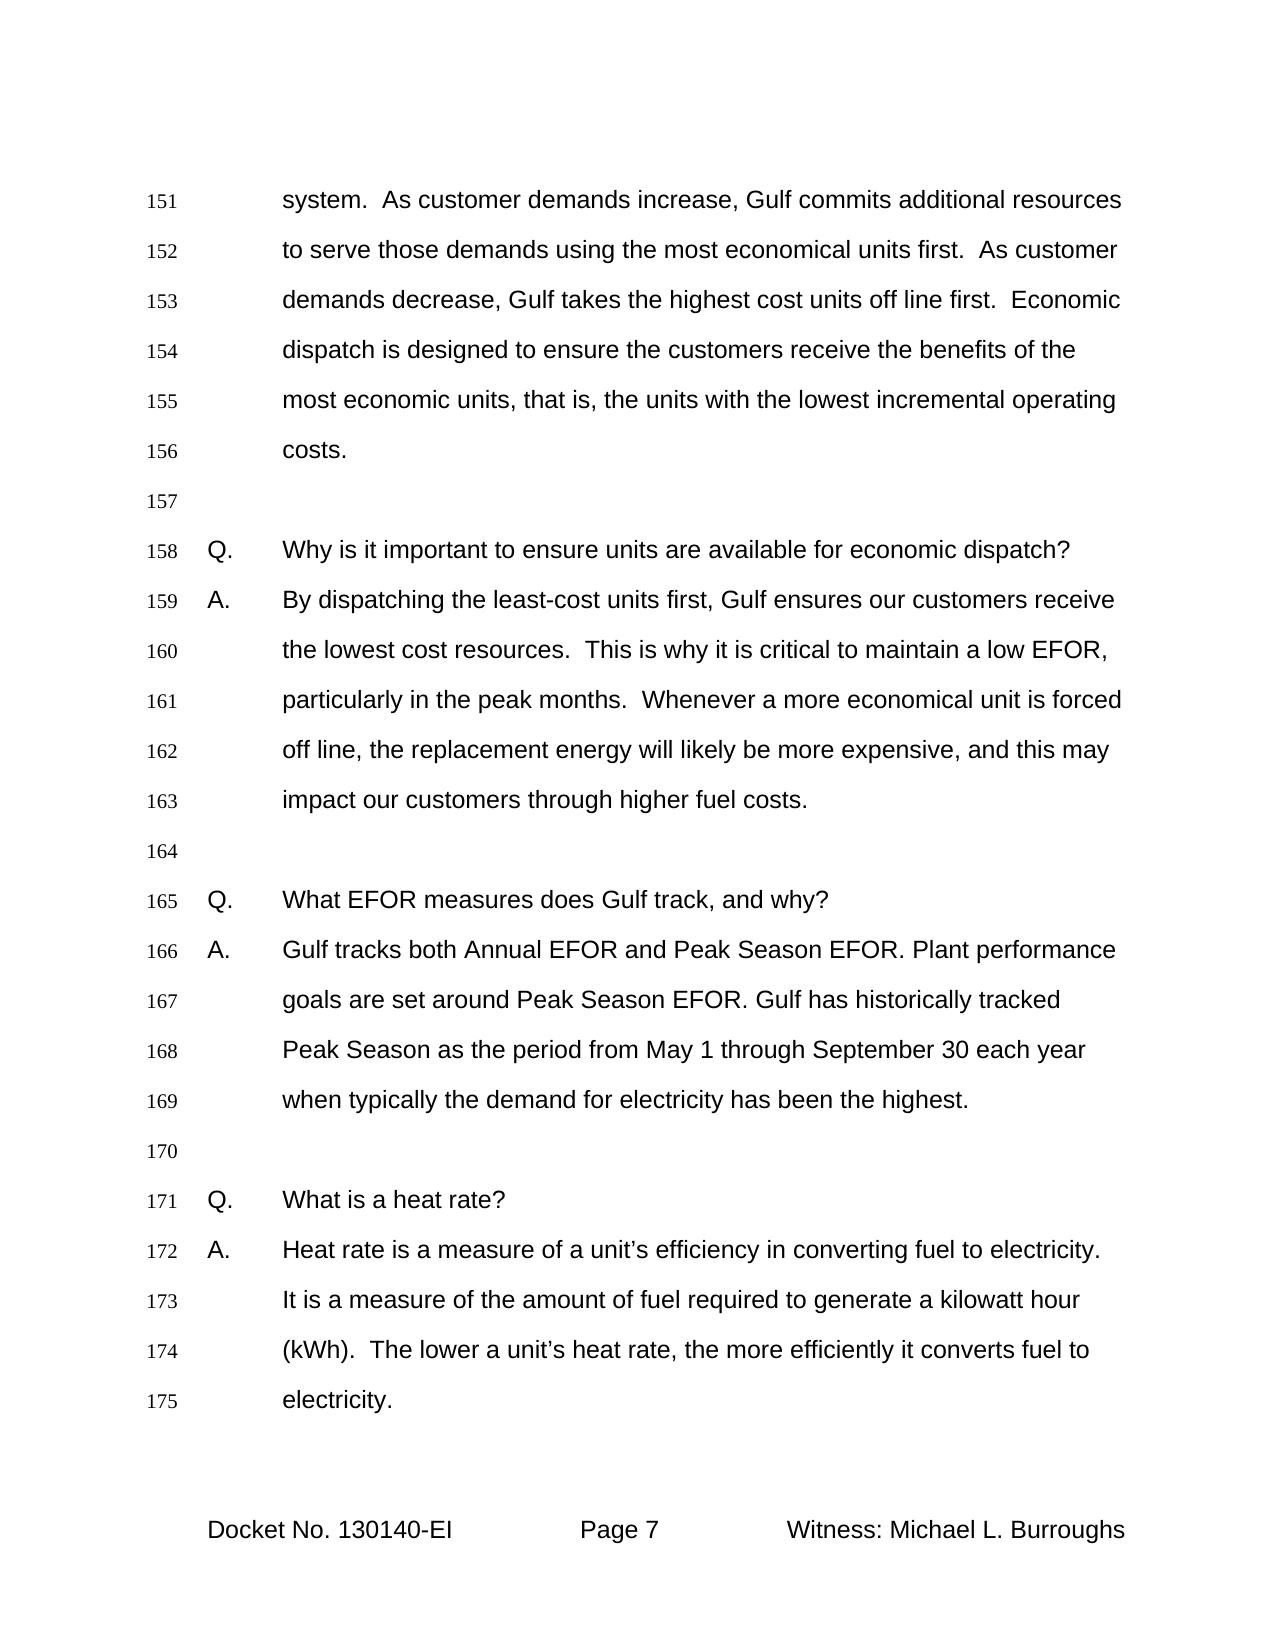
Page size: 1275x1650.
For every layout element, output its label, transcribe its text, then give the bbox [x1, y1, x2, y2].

text Q. What is a heat rate? [207, 1163, 1125, 1213]
text Q. Why is it important to ensure units are available for economic dispatch? [207, 513, 1125, 563]
text A. Gulf tracks both Annual EFOR and Peak Season EFOR. Plant performance goals are set around Peak Season EFOR. Gulf has historically tracked Peak Season as the period from May 1 through September 30 each year when typically the demand for electricity has been the highest. [207, 913, 1125, 1113]
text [207, 163, 1125, 463]
text A. By dispatching the least-cost units first, Gulf ensures our customers receive the lowest cost resources. This is why it is critical to maintain a low EFOR, particularly in the peak months. Whenever a more economical unit is forced off line, the replacement energy will likely be more expensive, and this may impact our customers through higher fuel costs. [207, 563, 1125, 813]
text Q. What EFOR measures does Gulf track, and why? [207, 863, 1125, 913]
text A. Heat rate is a measure of a unit’s efficiency in converting fuel to electricity. It is a measure of the amount of fuel required to generate a kilowatt hour (kWh). The lower a unit’s heat rate, the more efficiently it converts fuel to electricity. [207, 1213, 1125, 1413]
